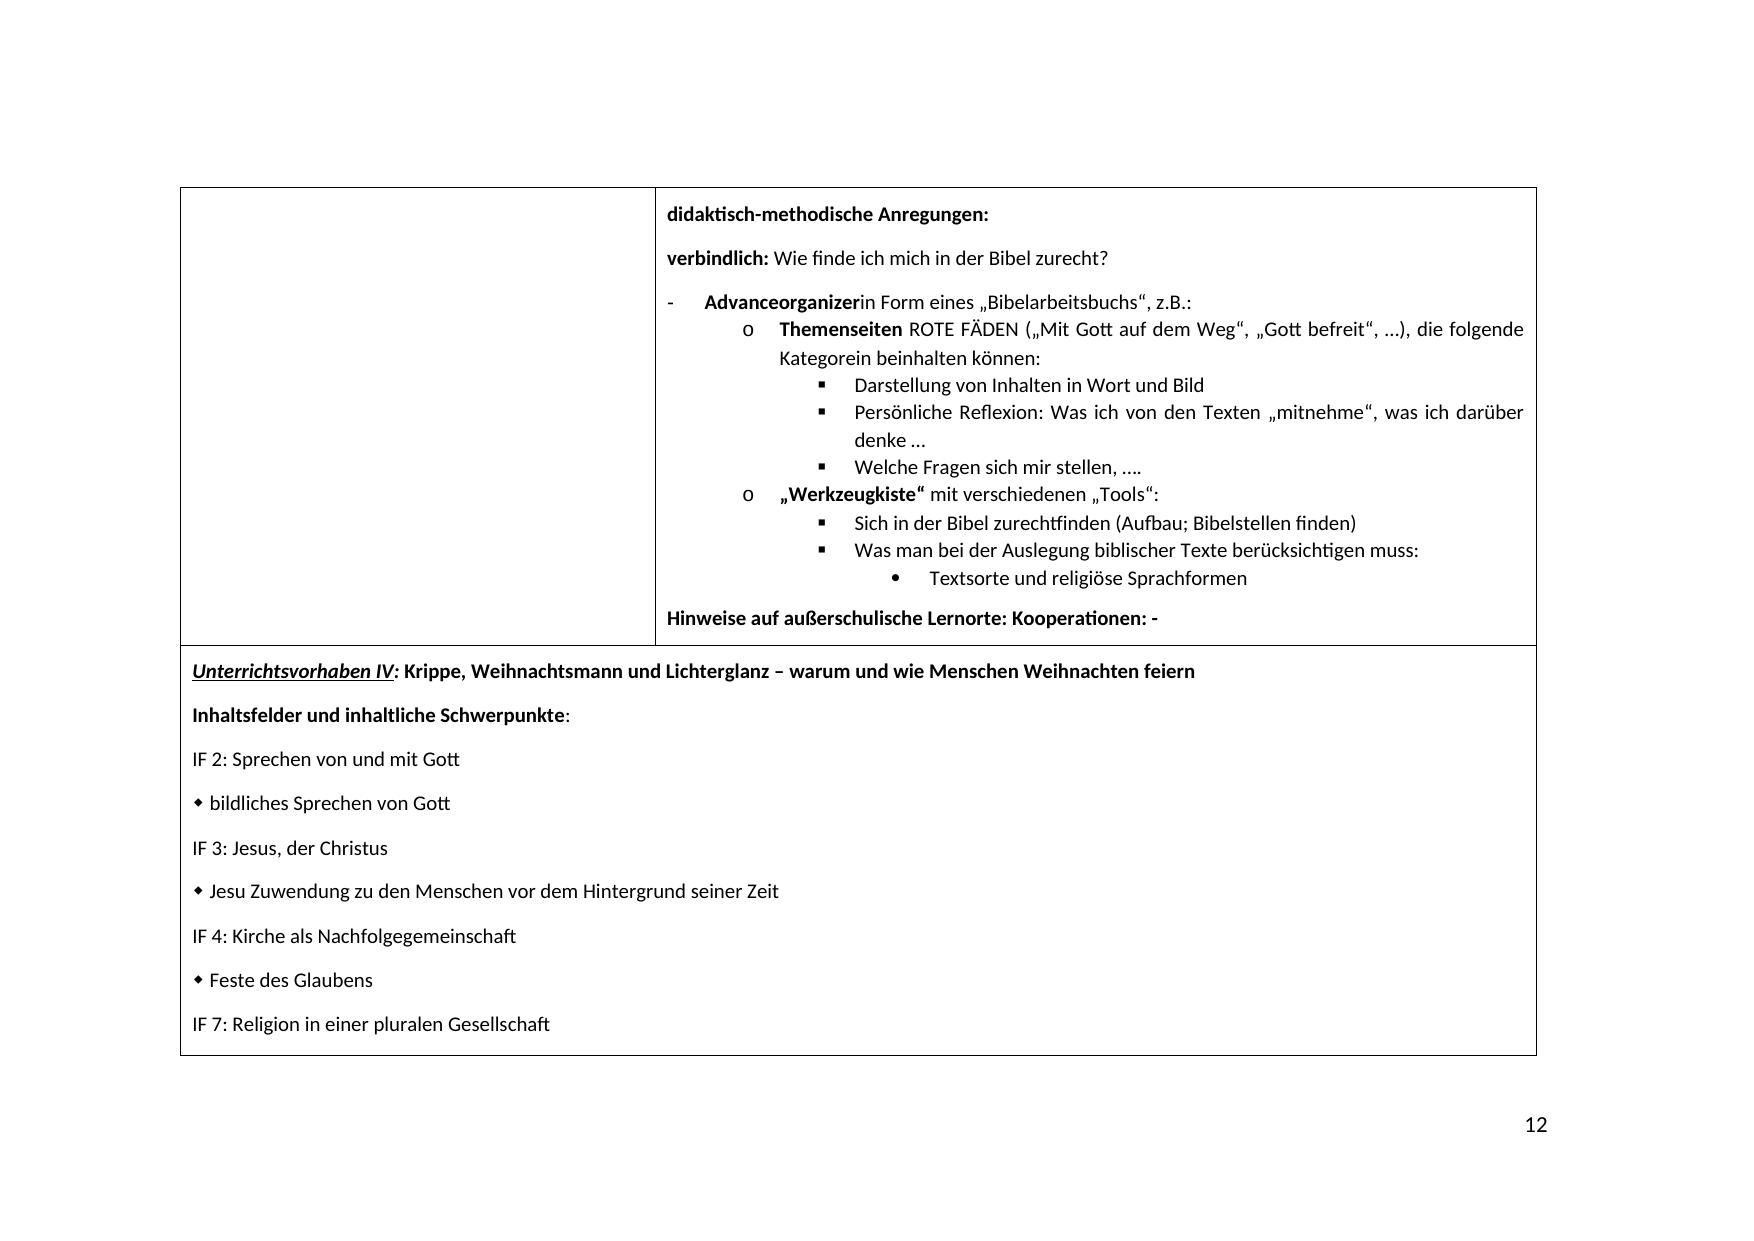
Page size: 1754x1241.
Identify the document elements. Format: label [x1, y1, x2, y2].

table_cell [656, 188, 1536, 645]
table_cell [181, 646, 1536, 1055]
table_cell [181, 188, 655, 645]
